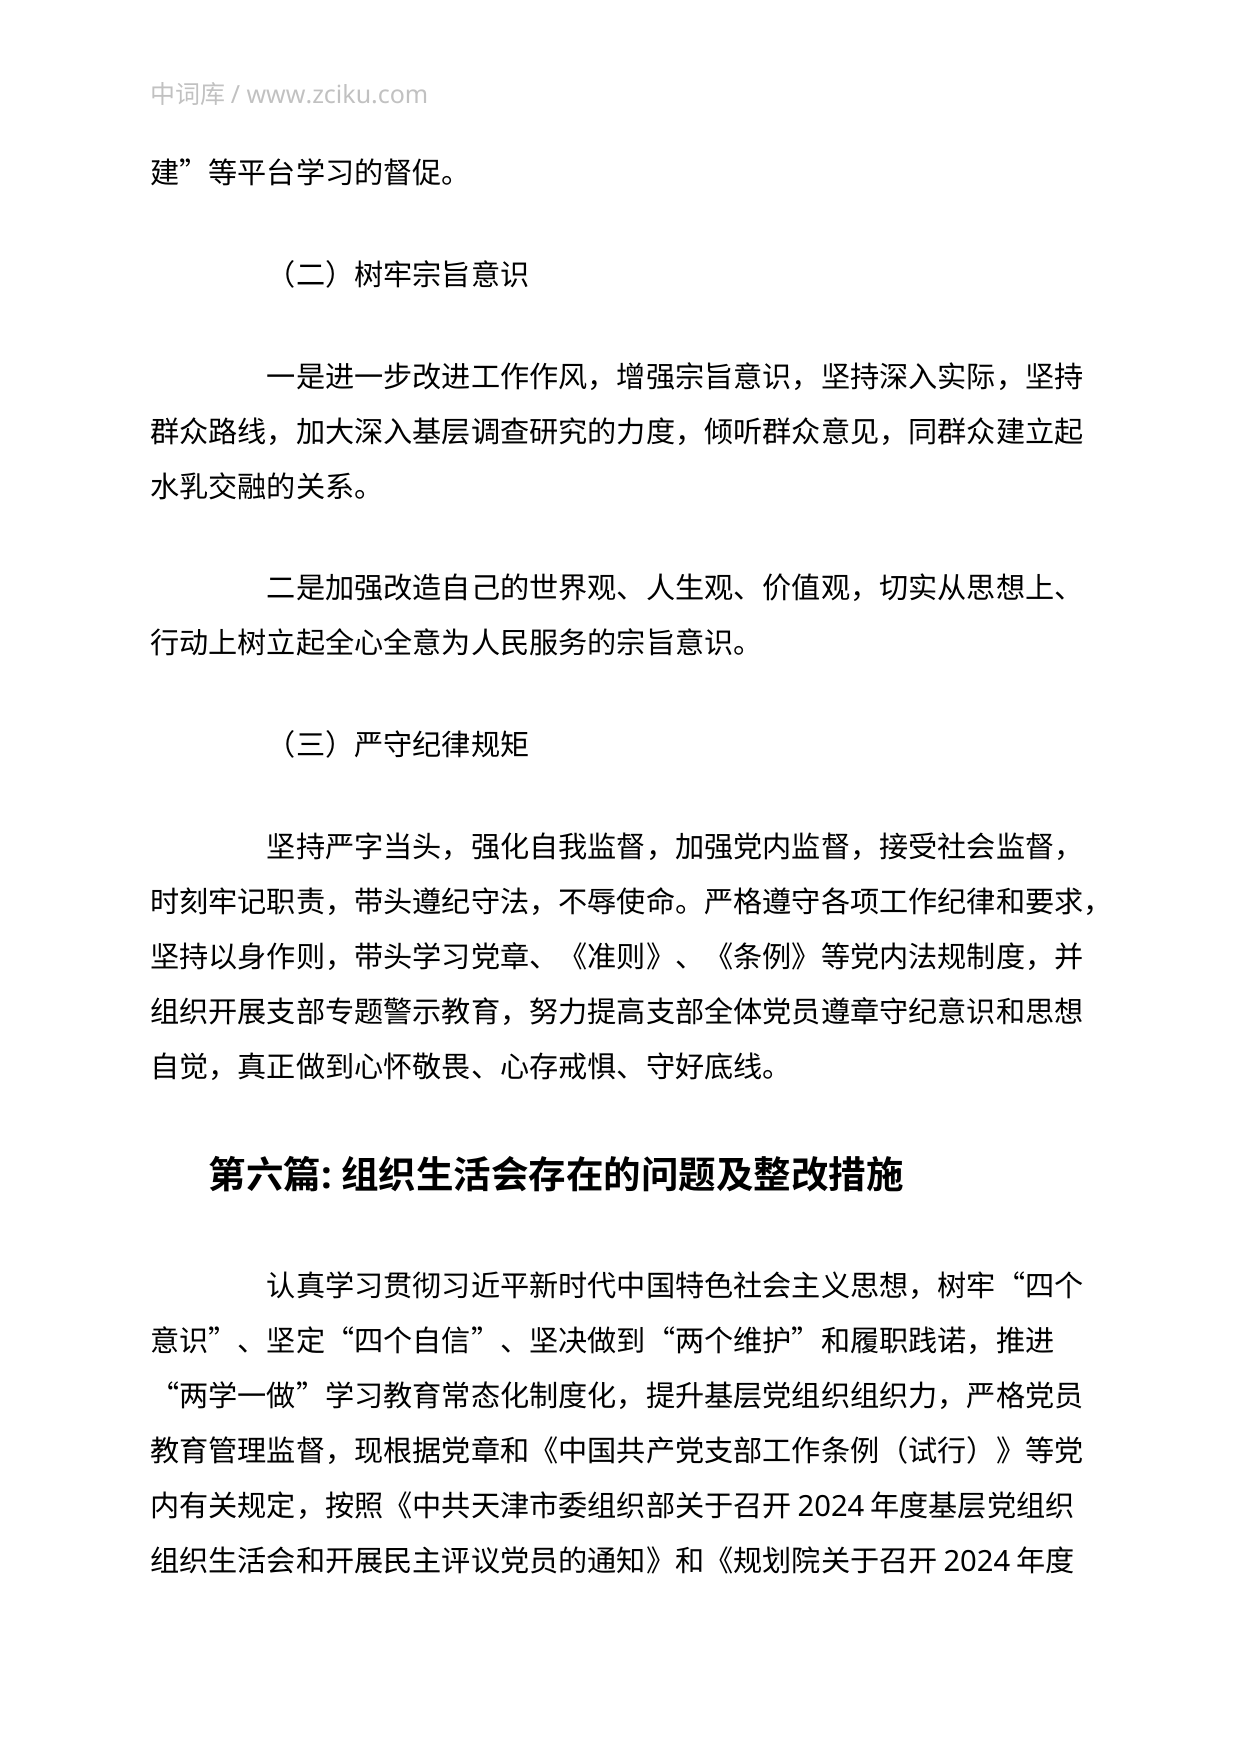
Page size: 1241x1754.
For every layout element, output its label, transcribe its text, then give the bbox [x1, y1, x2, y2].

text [150, 1262, 1090, 1579]
text 一是进一步改进工作作风，增强宗旨意识，坚持深入实际，坚持群众路线，加大深入基层调查研究的力度，倾听群众意见，同群众建立起水乳交融的关系。 [150, 353, 1090, 506]
text 第六篇: 组织生活会存在的问题及整改措施 [150, 1145, 1090, 1199]
text （三）严守纪律规矩 [150, 722, 1090, 764]
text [150, 150, 1090, 192]
text 二是加强改造自己的世界观、人生观、价值观，切实从思想上、行动上树立起全心全意为人民服务的宗旨意识。 [150, 565, 1090, 662]
text 坚持严字当头，强化自我监督，加强党内监督，接受社会监督，时刻牢记职责，带头遵纪守法，不辱使命。严格遵守各项工作纪律和要求，坚持以身作则，带头学习党章、《准则》、《条例》等党内法规制度，并组织开展支部专题警示教育，努力提高支部全体党员遵章守纪意识和思想自觉，真正做到心怀敬畏、心存戒惧、守好底线。 [150, 823, 1090, 1085]
text （二）树牢宗旨意识 [150, 252, 1090, 294]
